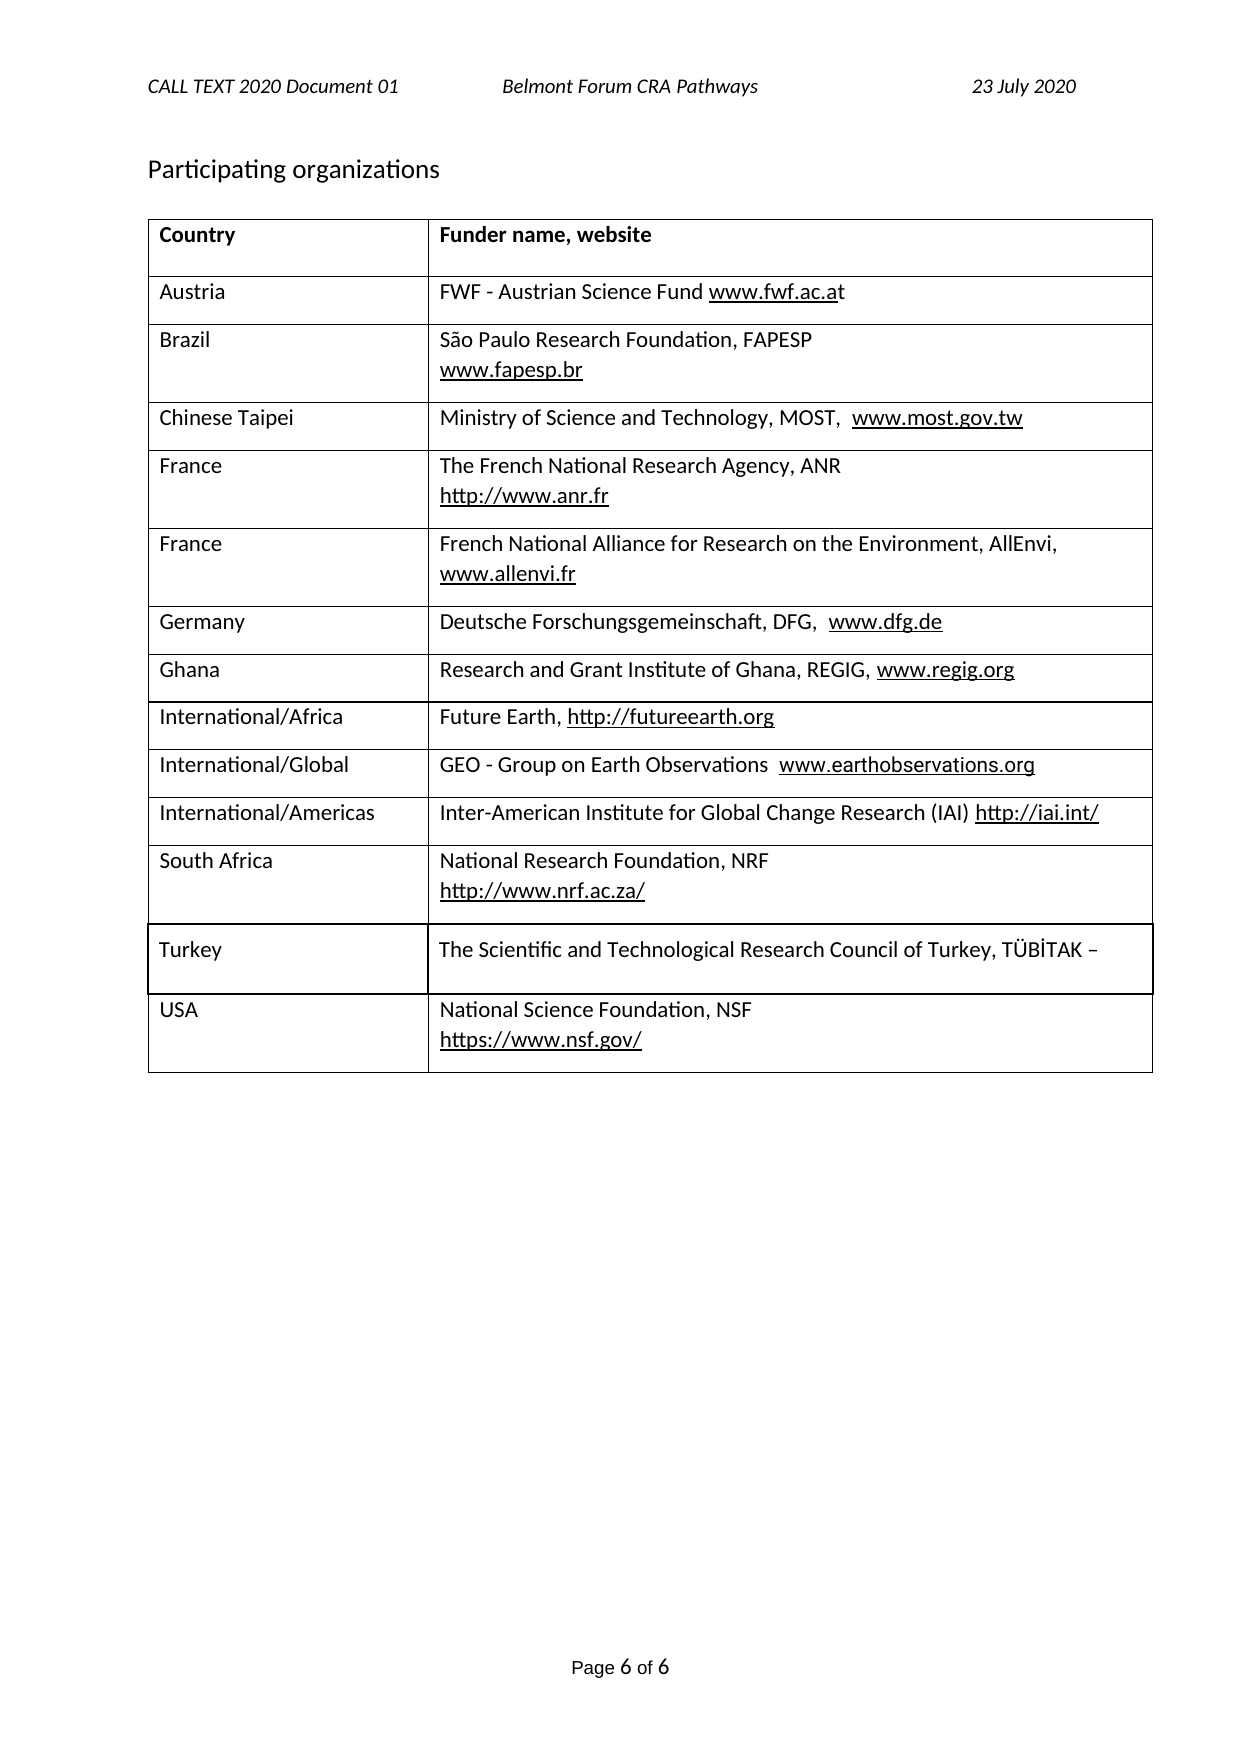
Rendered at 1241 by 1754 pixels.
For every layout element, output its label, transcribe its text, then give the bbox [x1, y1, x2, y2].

table_cell International/Global [149, 750, 428, 797]
table_cell Turkey [149, 925, 427, 993]
text Participating organizations [148, 152, 1093, 185]
table_cell International/Americas [149, 798, 428, 845]
table_cell The French National Research Agency, ANR http://www.anr.fr [429, 451, 1152, 528]
table_cell Inter-American Institute for Global Change Research (IAI) http://iai.int/ [429, 798, 1152, 845]
table_cell National Research Foundation, NRF http://www.nrf.ac.za/ [429, 846, 1152, 923]
table_cell GEO - Group on Earth Observations www.earthobservations.org [429, 750, 1152, 797]
table_cell Brazil [149, 325, 428, 402]
table_cell Research and Grant Institute of Ghana, REGIG, www.regig.org [429, 655, 1152, 701]
table_cell Austria [149, 277, 428, 324]
table_cell National Science Foundation, NSF https://www.nsf.gov/ [429, 995, 1152, 1072]
table_header Country [149, 220, 428, 276]
table_cell Ministry of Science and Technology, MOST, www.most.gov.tw [429, 403, 1152, 450]
table_cell FWF - Austrian Science Fund www.fwf.ac.at [429, 277, 1152, 324]
table_cell France [149, 529, 428, 606]
table_cell Ghana [149, 655, 428, 701]
table_cell Chinese Taipei [149, 403, 428, 450]
table_header Funder name, website [429, 220, 1152, 276]
table_cell Future Earth, http://futureearth.org [429, 703, 1152, 749]
table_cell São Paulo Research Foundation, FAPESP www.fapesp.br [429, 325, 1152, 402]
table_cell France [149, 451, 428, 528]
table_cell Deutsche Forschungsgemeinschaft, DFG, www.dfg.de [429, 607, 1152, 654]
table_cell French National Alliance for Research on the Environment, AllEnvi, www.allenvi.fr [429, 529, 1152, 606]
table_cell Germany [149, 607, 428, 654]
table_cell South Africa [149, 846, 428, 923]
table_cell USA [149, 995, 428, 1072]
table_cell International/Africa [149, 703, 428, 749]
table_cell The Scientific and Technological Research Council of Turkey, TÜBİTAK – [429, 925, 1152, 993]
